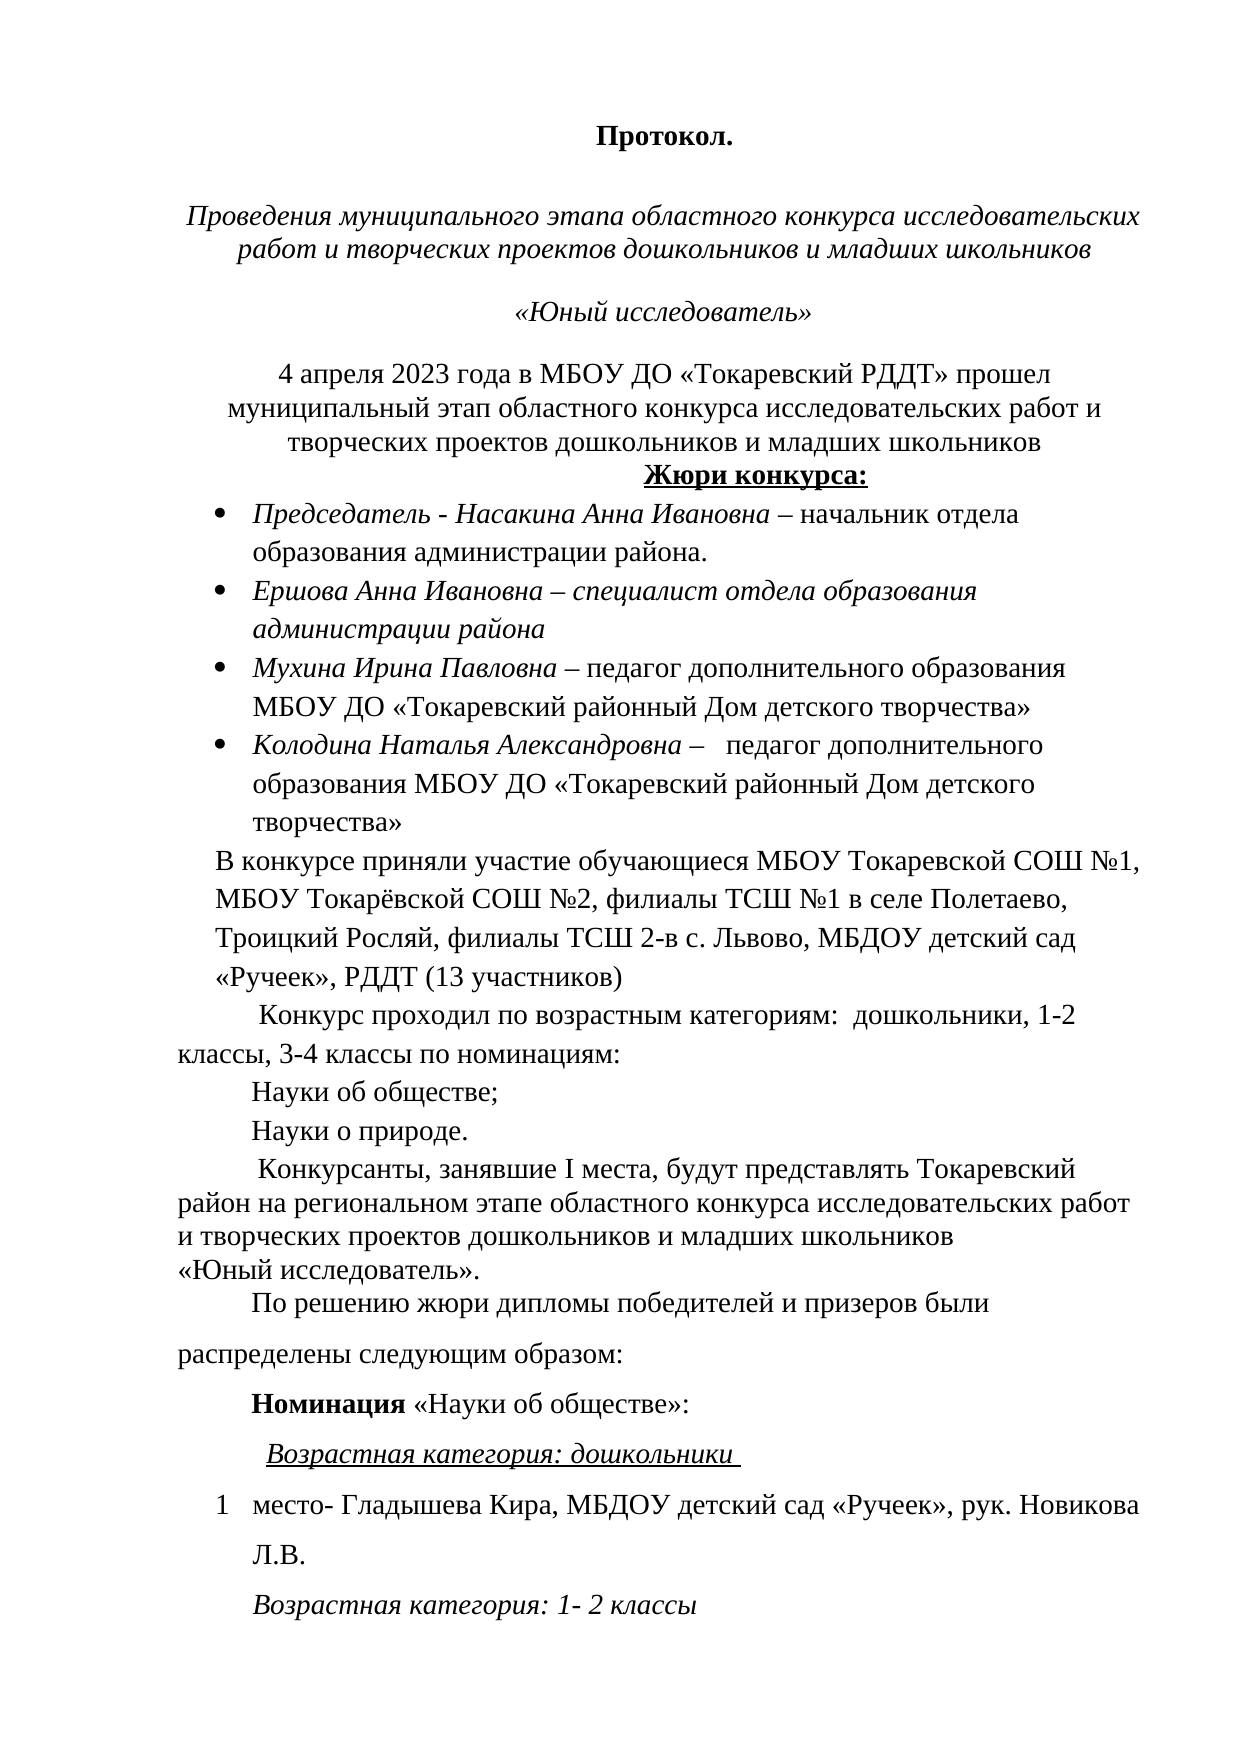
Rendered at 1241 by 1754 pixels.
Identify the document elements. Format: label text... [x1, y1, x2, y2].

text Конкурс проходил по возрастным категориям: дошкольники, 1-2 классы, 3-4 классы по номинациям: [177, 997, 1152, 1069]
text В конкурсе приняли участие обучающиеся МБОУ Токаревской СОШ №1, МБОУ Токарёвской СОШ №2, филиалы ТСШ №1 в селе Полетаево, Троицкий Росляй, филиалы ТСШ 2-в с. Львово, МБДОУ детский сад «Ручеек», РДДТ (13 участников) [215, 843, 1152, 992]
text Номинация «Науки об обществе»: [177, 1386, 1152, 1420]
text Жюри конкурса: [177, 457, 1152, 491]
text Науки об обществе; [177, 1074, 1152, 1108]
text 4 апреля 2023 года в МБОУ ДО «Токаревский РДДТ» прошел муниципальный этап областного конкурса исследовательских работ и творческих проектов дошкольников и младших школьников [177, 357, 1152, 457]
list Председатель - Насакина Анна Ивановна – начальник отдела образования администрации района. [215, 496, 1152, 568]
text «Юный исследователь». [177, 1252, 1152, 1286]
list Мухина Ирина Павловна – педагог дополнительного образования МБОУ ДО «Токаревский районный Дом детского творчества» [215, 650, 1152, 722]
list место- Гладышева Кира, МБДОУ детский сад «Ручеек», рук. Новикова Л.В. [215, 1487, 1152, 1571]
text Науки о природе. [177, 1113, 1152, 1146]
text Проведения муниципального этапа областного конкурса исследовательских работ и творческих проектов дошкольников и младших школьников [177, 198, 1152, 265]
text Конкурсанты, занявшие I места, будут представлять Токаревский район на региональном этапе областного конкурса исследовательских работ и творческих проектов дошкольников и младших школьников [177, 1151, 1152, 1252]
list Возрастная категория: 1- 2 классы [252, 1587, 1152, 1621]
text По решению жюри дипломы победителей и призеров были распределены следующим образом: [177, 1286, 1152, 1369]
list Ершова Анна Ивановна – специалист отдела образования администрации района [215, 573, 1152, 645]
text «Юный исследователь» [177, 294, 1152, 327]
list Колодина Наталья Александровна – педагог дополнительного образования МБОУ ДО «Токаревский районный Дом детского творчества» [215, 727, 1152, 838]
text Возрастная категория: дошкольники [266, 1436, 1152, 1470]
text Протокол. [177, 118, 1152, 152]
